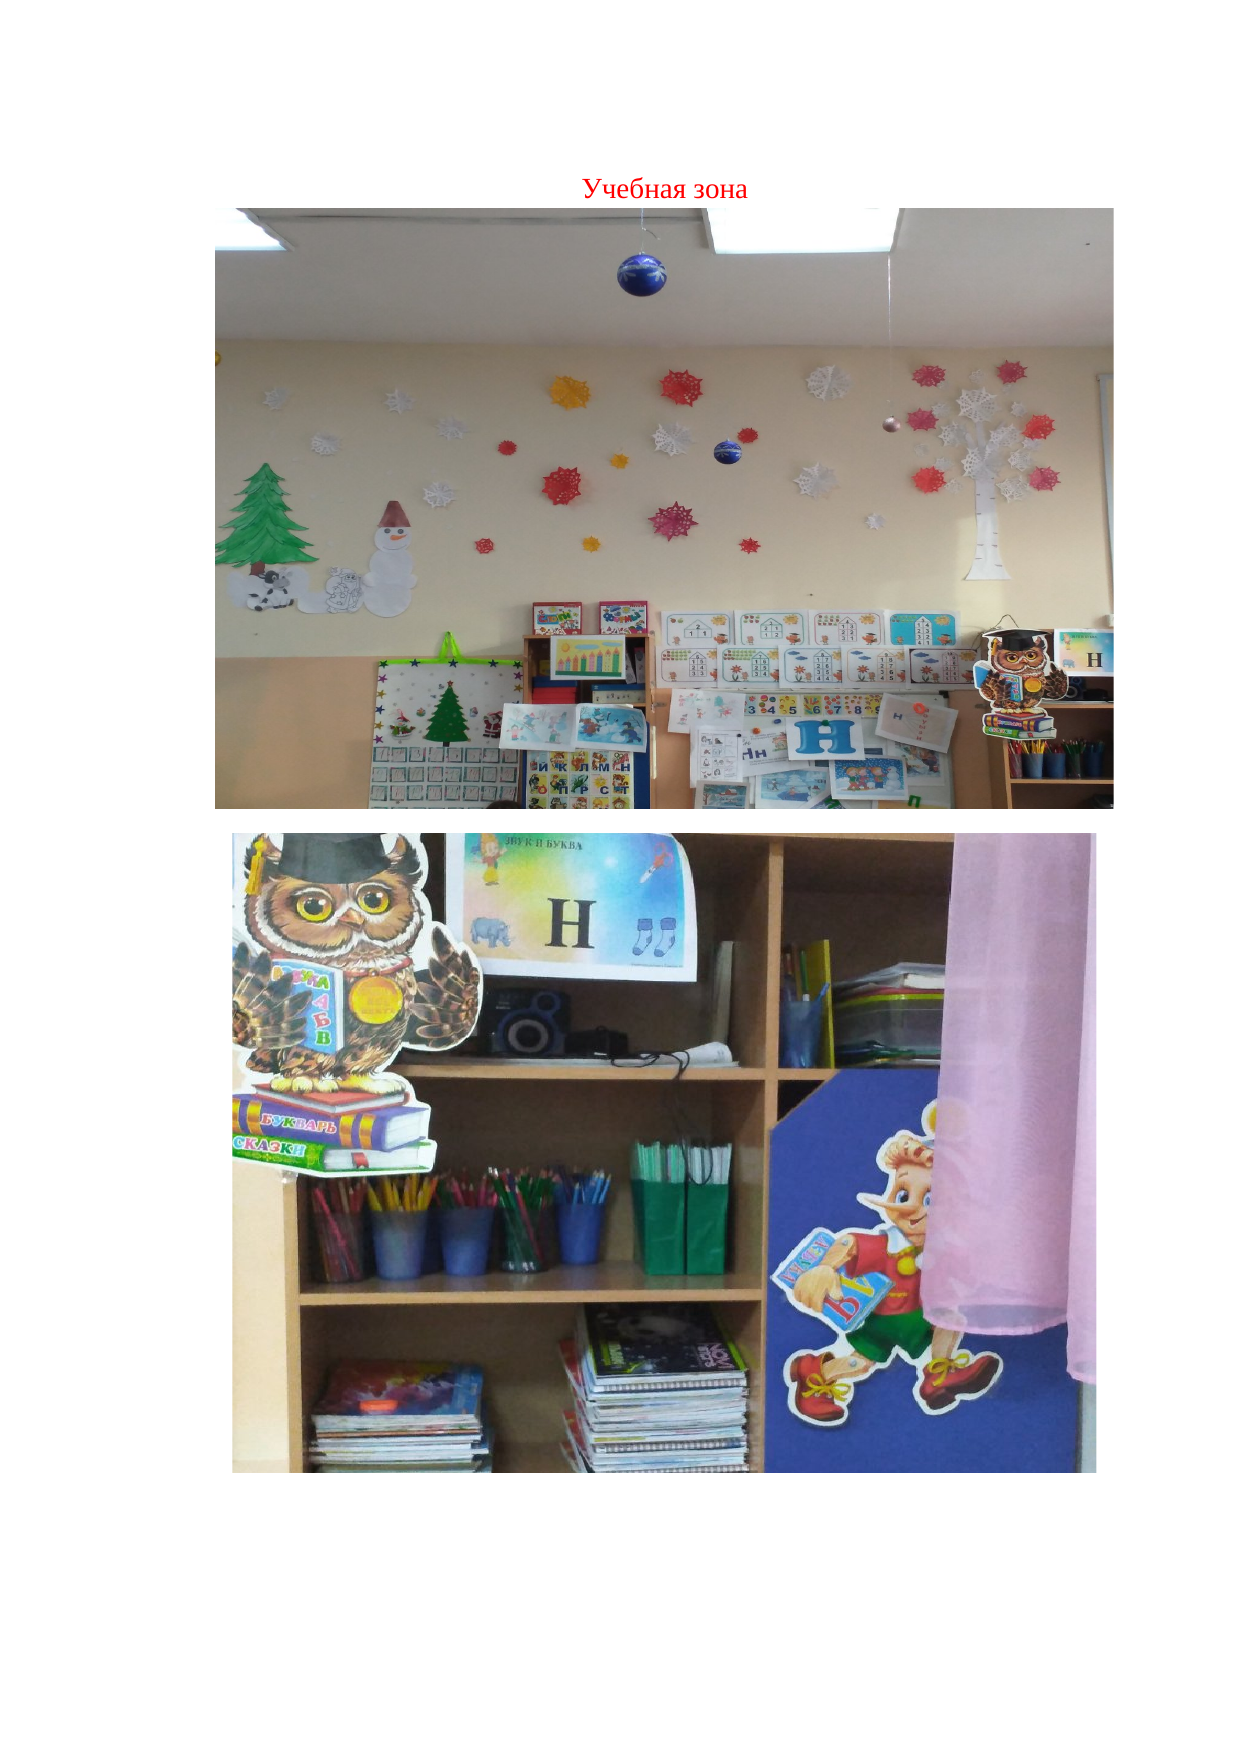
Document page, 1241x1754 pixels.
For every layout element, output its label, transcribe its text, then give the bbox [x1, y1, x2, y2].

picture [232, 833, 1097, 1473]
picture [215, 208, 1114, 809]
